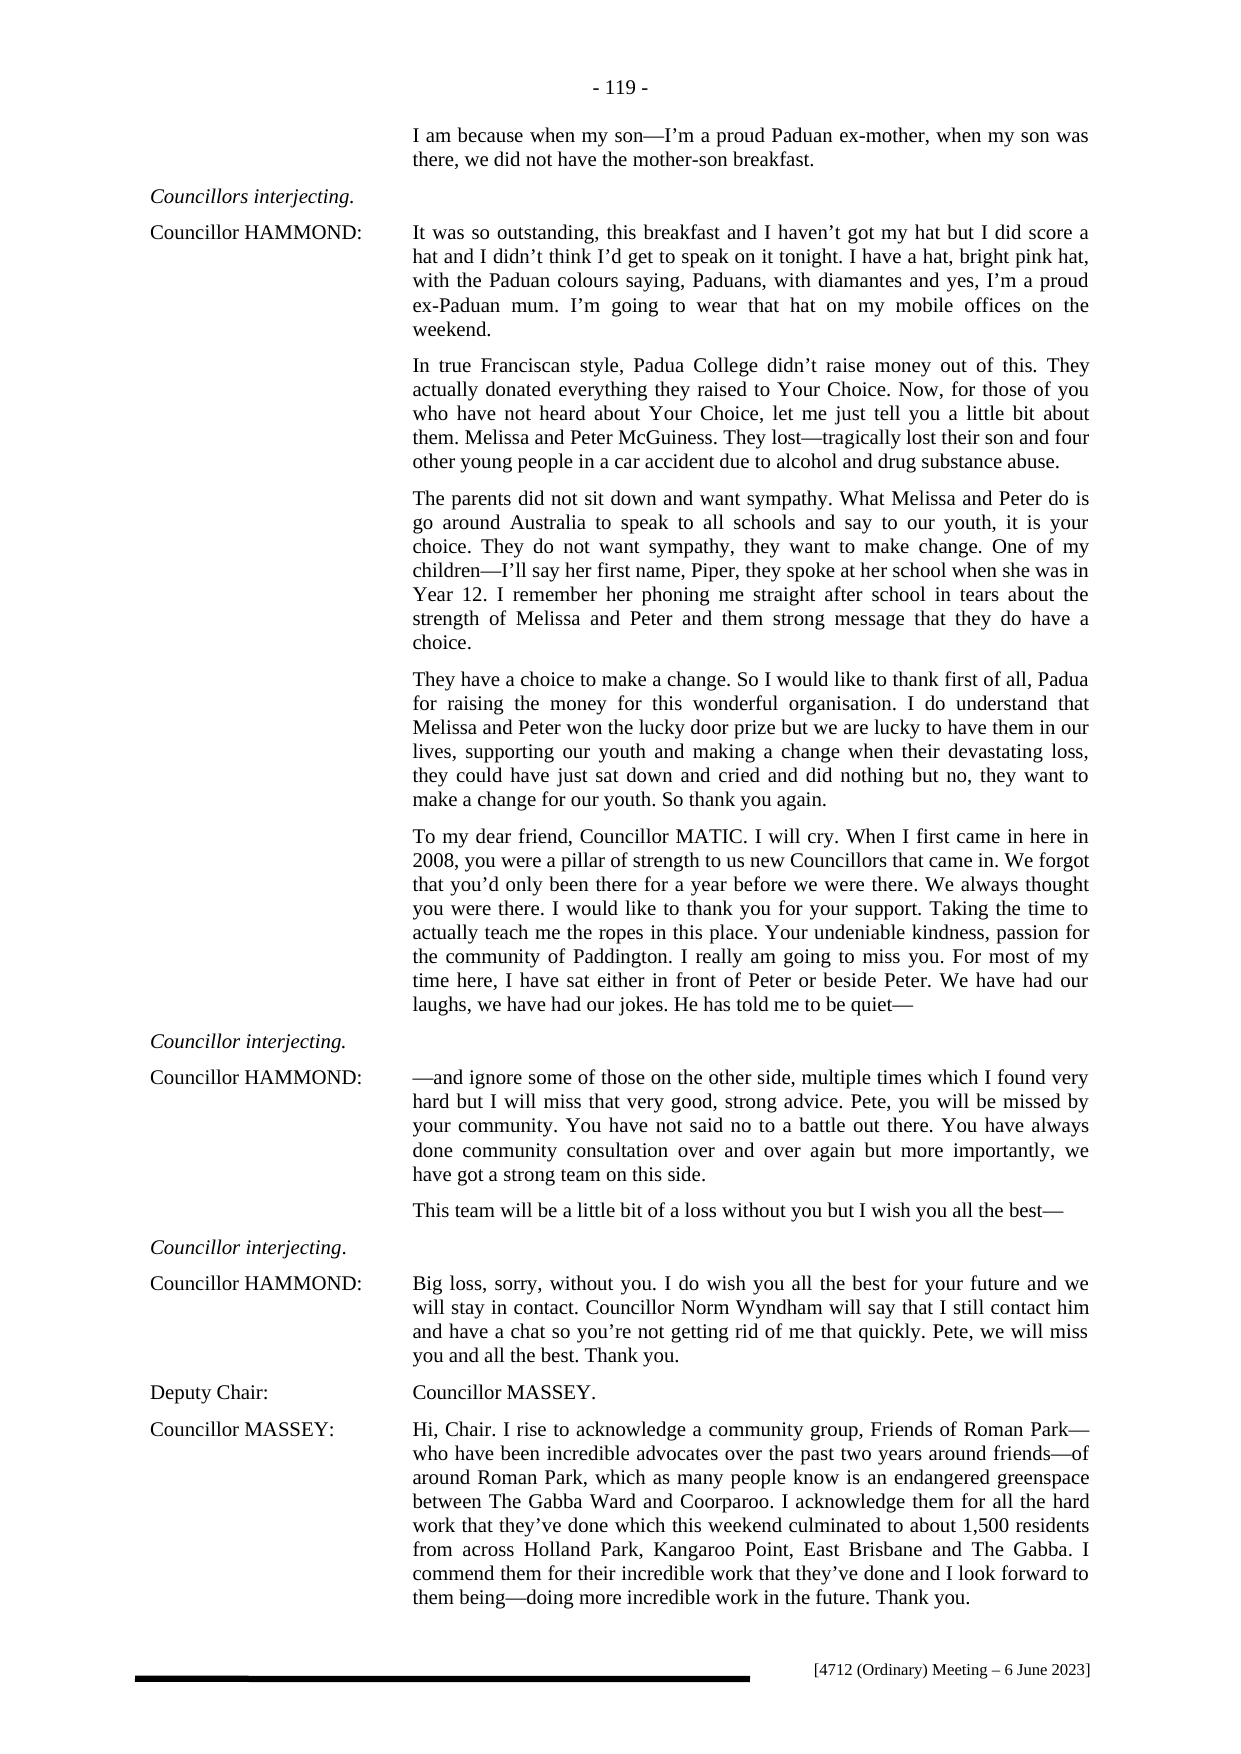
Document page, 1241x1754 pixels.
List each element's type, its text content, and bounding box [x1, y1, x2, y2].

text Councillor HAMMOND: It was so outstanding, this breakfast and I haven’t got my hat but I did score a hat and I didn’t think I’d get to speak on it tonight. I have a hat, bright pink hat, with the Paduan colours saying, Paduans, with diamantes and yes, I’m a proud ex-Paduan mum. I’m going to wear that hat on my mobile offices on the weekend. [150, 220, 1090, 341]
text Councillors interjecting. [150, 184, 1090, 208]
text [150, 123, 1090, 171]
text Councillor MASSEY: Hi, Chair. I rise to acknowledge a community group, Friends of Roman Park—who have been incredible advocates over the past two years around friends—of around Roman Park, which as many people know is an endangered greenspace between The Gabba Ward and Coorparoo. I acknowledge them for all the hard work that they’ve done which this weekend culminated to about 1,500 residents from across Holland Park, Kangaroo Point, East Brisbane and The Gabba. I commend them for their incredible work that they’ve done and I look forward to them being—doing more incredible work in the future. Thank you. [150, 1417, 1090, 1609]
text This team will be a little bit of a loss without you but I wish you all the best— [150, 1198, 1090, 1222]
text The parents did not sit down and want sympathy. What Melissa and Peter do is go around Australia to speak to all schools and say to our youth, it is your choice. They do not want sympathy, they want to make change. One of my children—I’ll say her first name, Piper, they spoke at her school when she was in Year 12. I remember her phoning me straight after school in tears about the strength of Melissa and Peter and them strong message that they do have a choice. [150, 486, 1090, 654]
text Councillor interjecting. [150, 1029, 1090, 1053]
text Councillor interjecting. [150, 1235, 1090, 1259]
text They have a choice to make a change. So I would like to thank first of all, Padua for raising the money for this wonderful organisation. I do understand that Melissa and Peter won the lucky door prize but we are lucky to have them in our lives, supporting our youth and making a change when their devastating loss, they could have just sat down and cried and did nothing but no, they want to make a change for our youth. So thank you again. [150, 667, 1090, 811]
text To my dear friend, Councillor MATIC. I will cry. When I first came in here in 2008, you were a pillar of strength to us new Councillors that came in. We forgot that you’d only been there for a year before we were there. We always thought you were there. I would like to thank you for your support. Taking the time to actually teach me the ropes in this place. Your undeniable kindness, passion for the community of Paddington. I really am going to miss you. For most of my time here, I have sat either in front of Peter or beside Peter. We have had our laughs, we have had our jokes. He has told me to be quiet— [150, 824, 1090, 1016]
text In true Franciscan style, Padua College didn’t raise money out of this. They actually donated everything they raised to Your Choice. Now, for those of you who have not heard about Your Choice, let me just tell you a little bit about them. Melissa and Peter McGuiness. They lost—tragically lost their son and four other young people in a car accident due to alcohol and drug substance abuse. [150, 353, 1090, 473]
text Councillor HAMMOND: Big loss, sorry, without you. I do wish you all the best for your future and we will stay in contact. Councillor Norm Wyndham will say that I still contact him and have a chat so you’re not getting rid of me that quickly. Pete, we will miss you and all the best. Thank you. [150, 1271, 1090, 1367]
text Councillor HAMMOND: —and ignore some of those on the other side, multiple times which I found very hard but I will miss that very good, strong advice. Pete, you will be missed by your community. You have not said no to a battle out there. You have always done community consultation over and over again but more importantly, we have got a strong team on this side. [150, 1065, 1090, 1186]
text Deputy Chair: Councillor MASSEY. [150, 1380, 1090, 1404]
